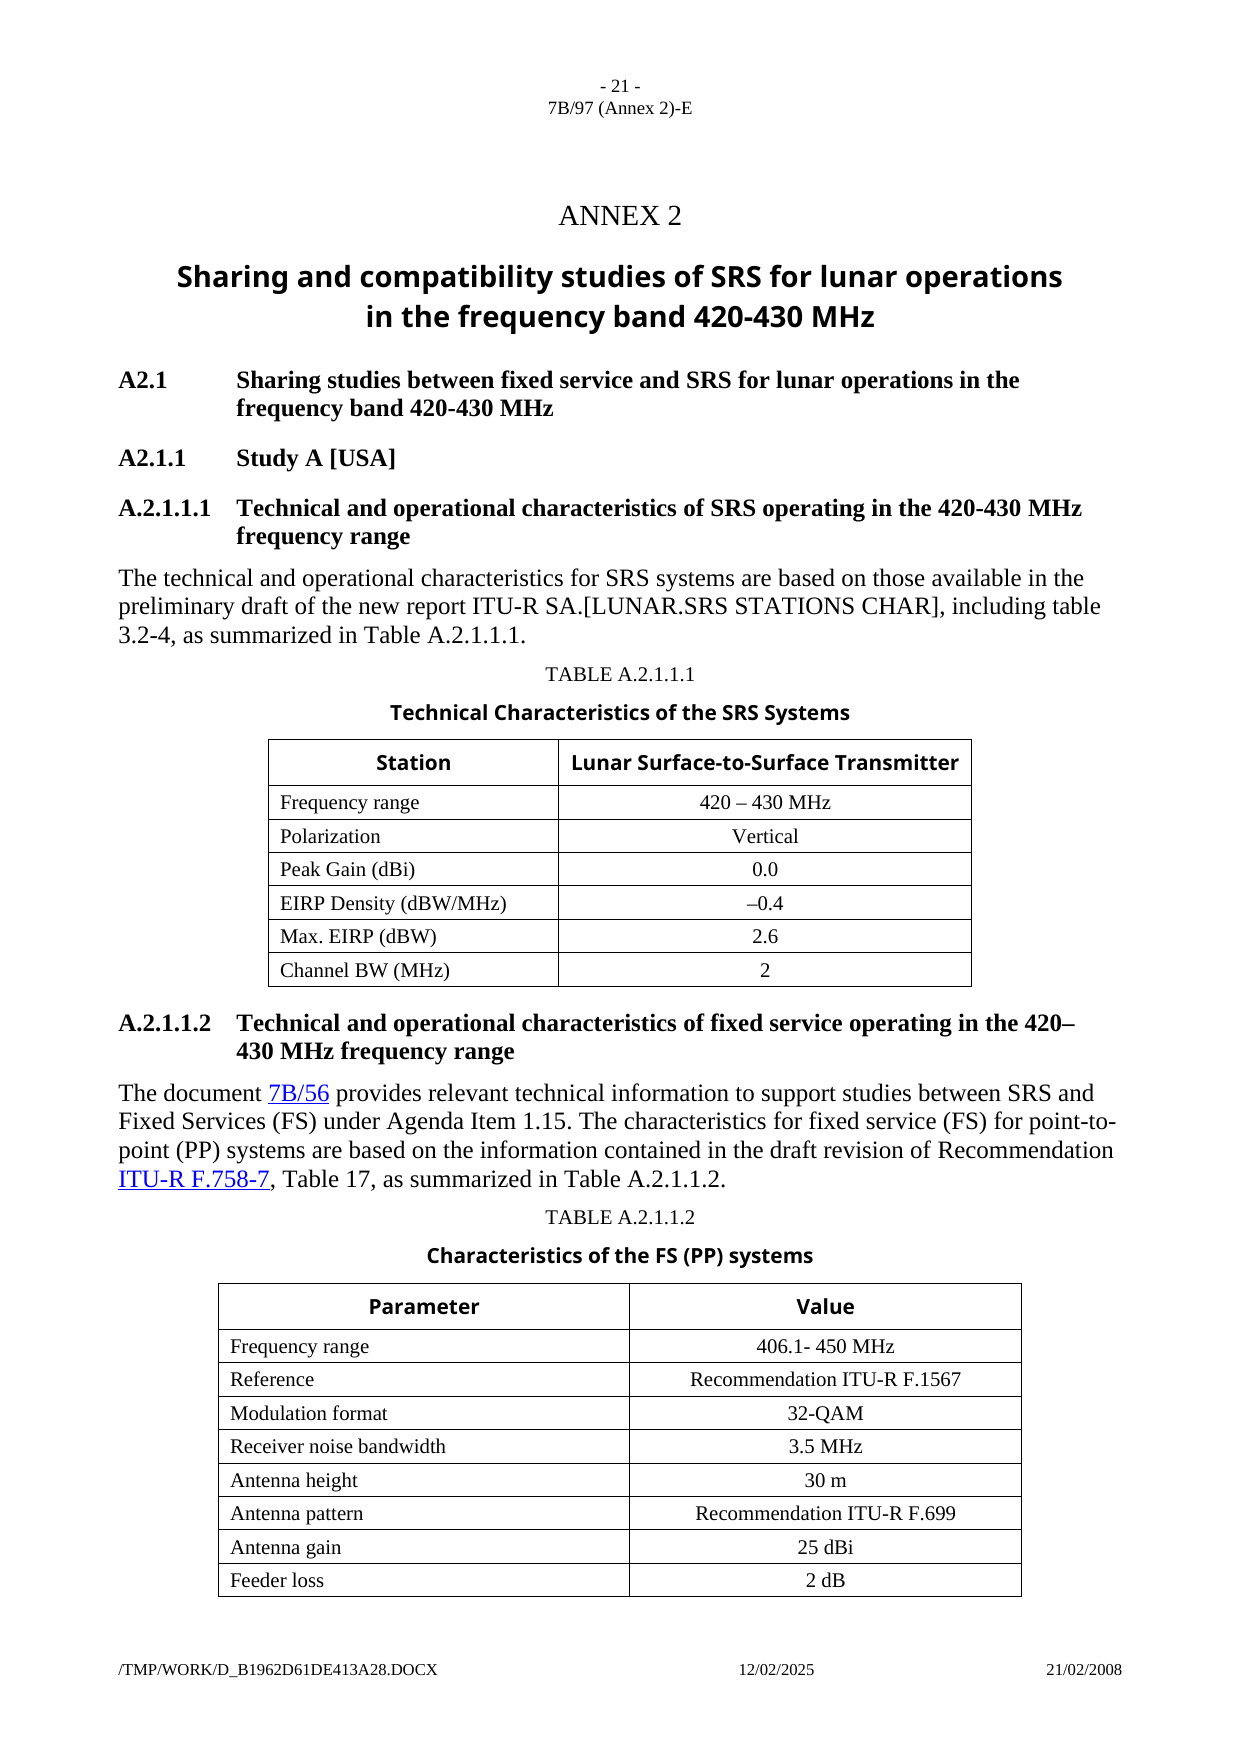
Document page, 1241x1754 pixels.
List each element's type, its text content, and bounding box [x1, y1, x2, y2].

table_cell [219, 1564, 629, 1596]
table_cell [269, 786, 558, 818]
table_cell [630, 1430, 1021, 1462]
table_cell [219, 1363, 629, 1396]
table_cell [559, 786, 971, 818]
table_cell [559, 920, 971, 952]
table_cell [630, 1330, 1021, 1362]
table_header [630, 1284, 1021, 1329]
table_cell [559, 886, 971, 919]
table_cell [219, 1530, 629, 1563]
table_cell [269, 920, 558, 952]
table_cell [630, 1530, 1021, 1563]
table_header [269, 740, 558, 785]
table_cell [269, 886, 558, 919]
table_header [559, 740, 971, 785]
table_cell [219, 1330, 629, 1362]
table_cell [630, 1464, 1021, 1496]
table_header [219, 1284, 629, 1329]
table_cell [269, 953, 558, 986]
table_cell [219, 1430, 629, 1462]
subtitle A2.1.1 Study A [118, 443, 1122, 472]
table_cell [559, 853, 971, 885]
table_cell [219, 1397, 629, 1429]
table_cell [219, 1464, 629, 1496]
table_cell [559, 953, 971, 986]
table_cell [630, 1397, 1021, 1429]
table_cell [269, 853, 558, 885]
table_cell [559, 820, 971, 852]
table_cell [219, 1497, 629, 1529]
table_cell [630, 1497, 1021, 1529]
subtitle A2.1 Sharing studies between fixed service and SRS for lunar operations in the frequency band 420-430 MHz [118, 365, 1122, 422]
table_cell [269, 820, 558, 852]
text ANNEX 2 [118, 198, 1122, 231]
title Sharing and compatibility studies of SRS for lunar operations in the frequency band 420-430 MHz [118, 256, 1122, 336]
table_cell [630, 1363, 1021, 1396]
table_cell [630, 1564, 1021, 1596]
